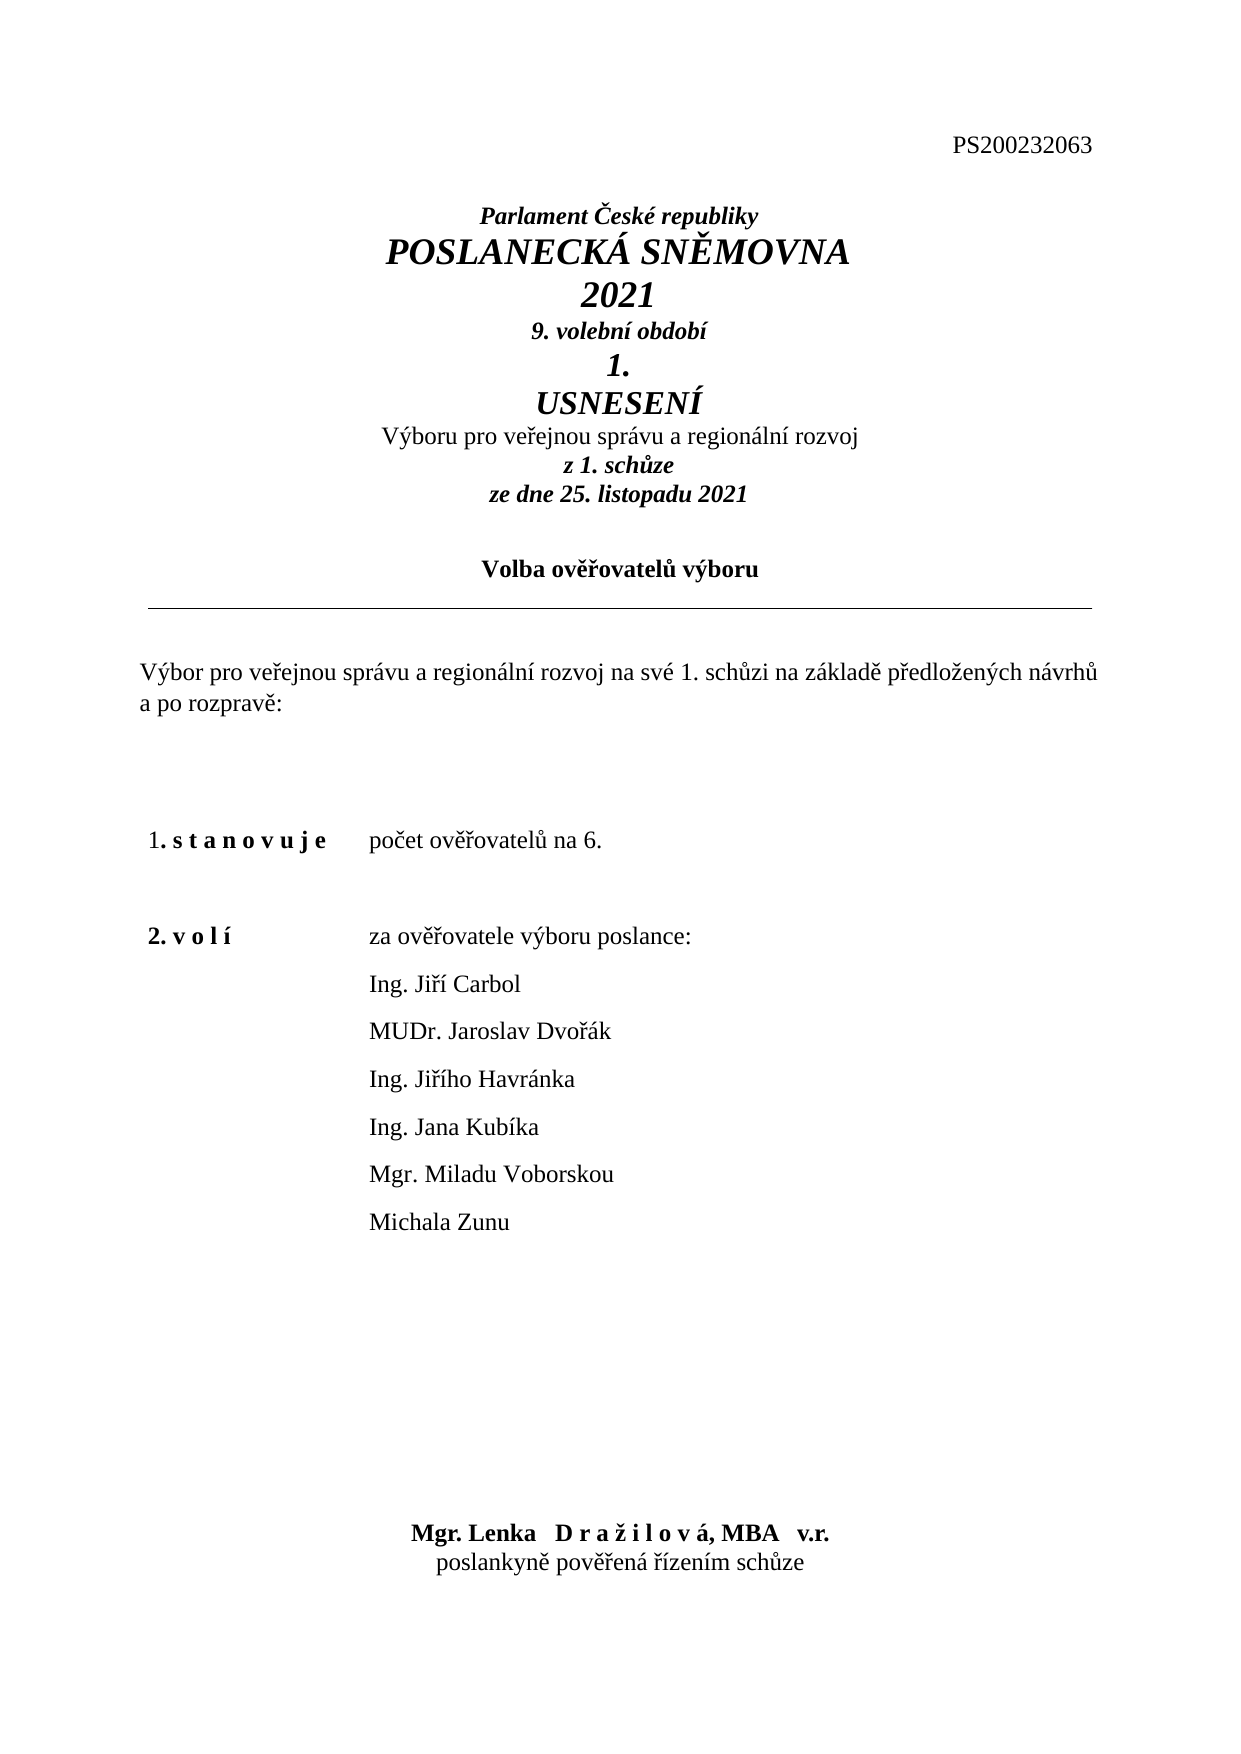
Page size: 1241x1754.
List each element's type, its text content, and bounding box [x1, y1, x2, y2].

text Výboru pro veřejnou správu a regionální rozvoj [148, 421, 1092, 450]
text Michala Zunu [295, 1207, 1092, 1236]
text 9. volební období [148, 316, 1092, 345]
text Mgr. Miladu Voborskou [148, 1159, 1092, 1188]
text USNESENÍ [148, 383, 1092, 421]
text 2021 [148, 273, 1092, 316]
text MUDr. Jaroslav Dvořák [148, 1016, 1092, 1045]
text ze dne 25. listopadu 2021 [148, 479, 1092, 508]
text Volba ověřovatelů výboru [148, 554, 1092, 608]
text z 1. schůze [148, 450, 1092, 479]
text 1. [148, 345, 1092, 383]
text PS200232063 [148, 131, 1092, 159]
text Parlament České republiky [148, 201, 1092, 230]
text POSLANECKÁ SNĚMOVNA [148, 230, 1092, 273]
text poslankyně pověřená řízením schůze [148, 1547, 1092, 1576]
subtitle Mgr. Lenka D r a ž i l o v á, MBA v.r. [148, 1518, 1092, 1547]
text Ing. Jiří Carbol [148, 969, 1092, 997]
text Ing. Jana Kubíka [148, 1112, 1092, 1141]
text 2. v o l í za ověřovatele výboru poslance: [148, 921, 1092, 950]
text 1. s t a n o v u j e počet ověřovatelů na 6. [148, 826, 1092, 854]
table_header Výbor pro veřejnou správu a regionální rozvoj na své 1. schůzi na základě předložených návrhů a po rozpravě: [139, 657, 1153, 719]
text Ing. Jiřího Havránka [148, 1064, 1092, 1093]
